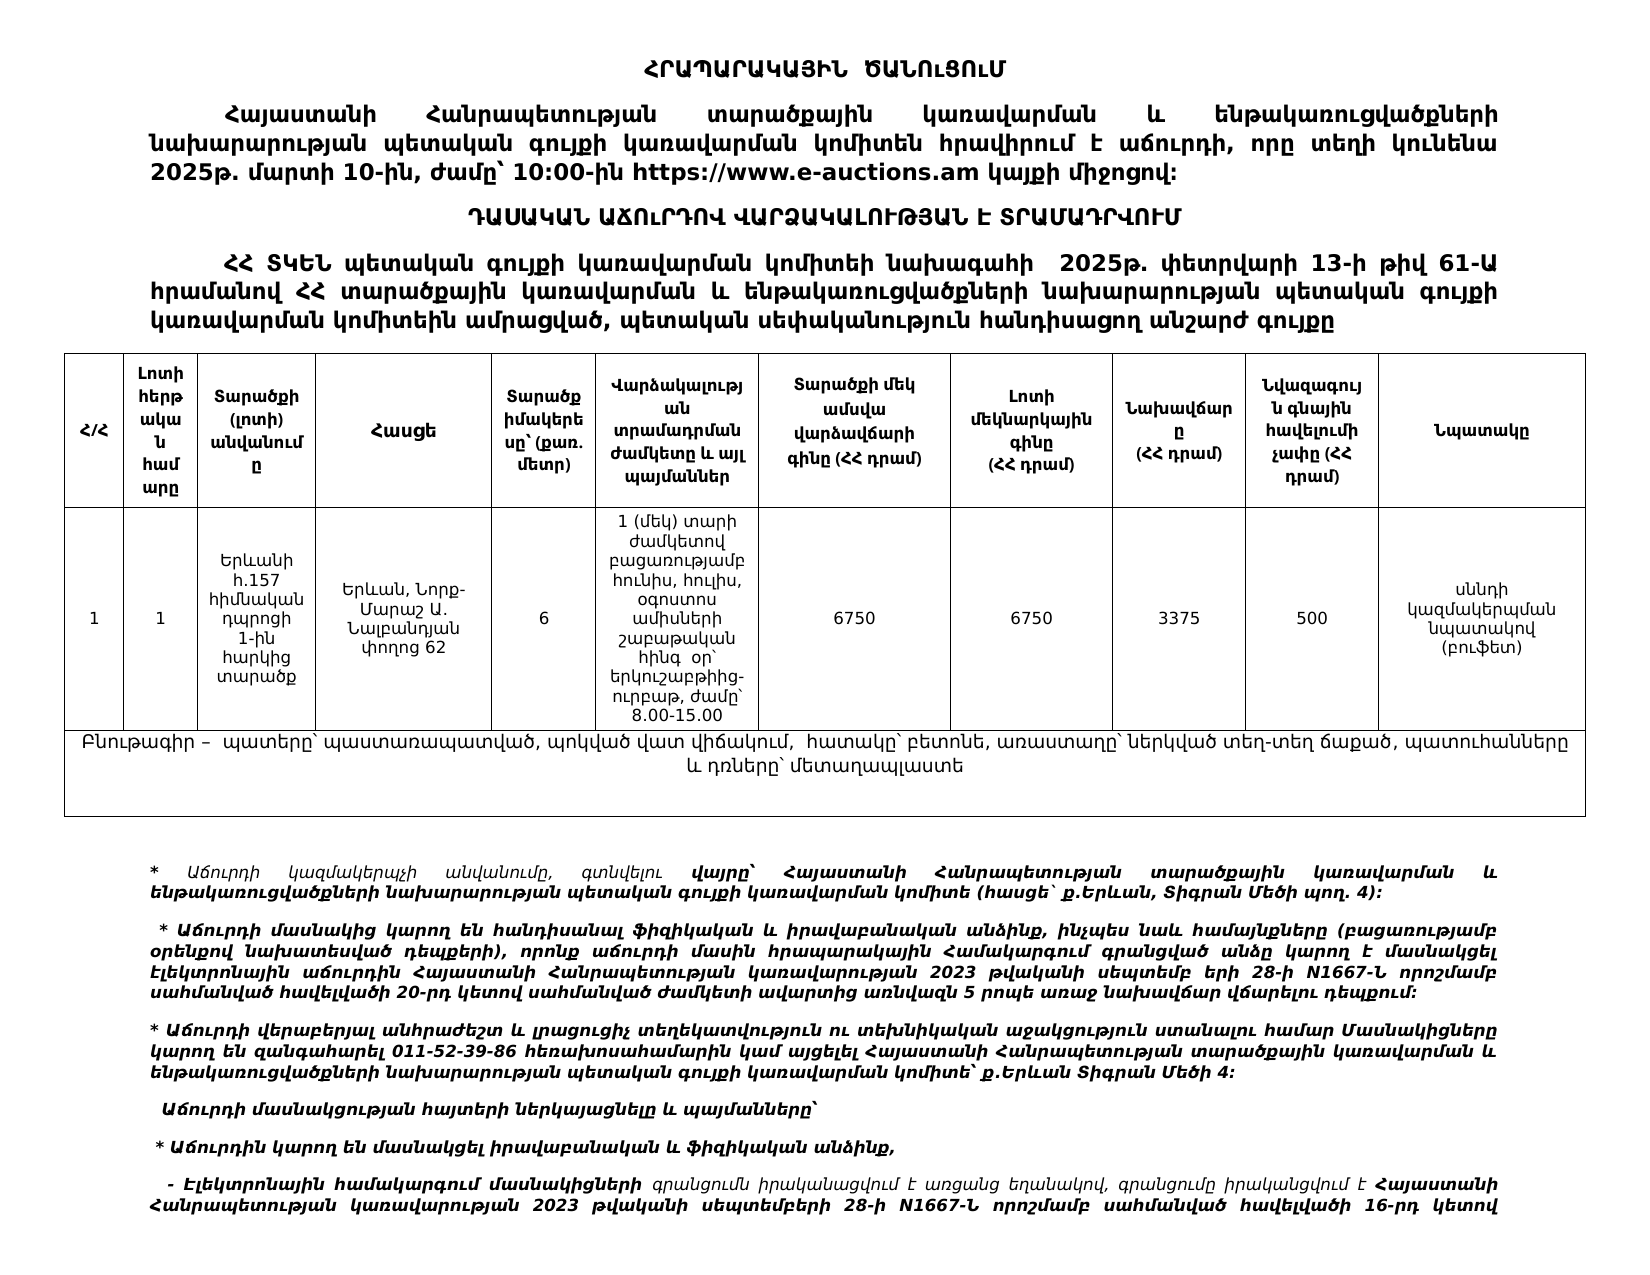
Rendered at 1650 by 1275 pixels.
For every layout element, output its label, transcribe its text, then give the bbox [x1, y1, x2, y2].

text * Աճուրդին կարող են մասնակցել իրավաբանական և ֆիզիկական անձինք, [150, 1138, 1500, 1157]
text * Աճուրդի կազմակերպչի անվանումը, գտնվելու վայրը՝ Հայաստանի Հանրապետության տարածքային կառավարման և ենթակառուցվածքների նախարարության պետական գույքի կառավարման կոմիտե (հասցե` ք.Երևան, Տիգրան Մեծի պող. 4)։ [150, 863, 1500, 903]
table_cell Երևան, Նորք-Մարաշ Ա․Նալբանդյան փողոց 62 [316, 508, 491, 730]
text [150, 1175, 1500, 1215]
table_cell սննդի կազմակերպման նպատակով (բուֆետ) [1379, 508, 1585, 730]
table_cell 6750 [951, 508, 1112, 730]
table_header Հասցե [316, 354, 491, 507]
table_header Լոտի հերթական համարը [124, 354, 197, 507]
table_header Տարածքի մեկ ամսվա վարձավճարի գինը (ՀՀ դրամ) [759, 354, 950, 507]
text ՀՀ ՏԿԵՆ պետական գույքի կառավարման կոմիտեի նախագահի 2025թ․ փետրվարի 13-ի թիվ 61-Ա հրամանով ՀՀ տարածքային կառավարման և ենթակառուցվածքների նախարարության պետական գույքի կառավարման կոմիտեին ամրացված, պետական սեփականություն հանդիսացող անշարժ գույքը [150, 250, 1500, 334]
table_cell 1 [124, 508, 197, 730]
table_cell 3375 [1113, 508, 1245, 730]
table_header Նպատակը [1379, 354, 1585, 507]
table_cell 6 [492, 508, 595, 730]
table_header Նվազագույն գնային հավելումի չափը (ՀՀ դրամ) [1246, 354, 1378, 507]
text * Աճուրդի մասնակից կարող են հանդիսանալ ֆիզիկական և իրավաբանական անձինք, ինչպես նաև համայնքները (բացառությամբ օրենքով նախատեսված դեպքերի), որոնք աճուրդի մասին հրապարակային Համակարգում գրանցված անձը կարող է մասնակցել էլեկտրոնային աճուրդին Հայաստանի Հանրապետության կառավարության 2023 թվականի սեպտեմբ երի 28-ի N1667-Ն որոշմամբ սահմանված հավելվածի 20-րդ կետով սահմանված ժամկետի ավարտից առնվազն 5 րոպե առաջ նախավճար վճարելու դեպքում: [150, 921, 1500, 1003]
table_cell 500 [1246, 508, 1378, 730]
table_header Տարածքիմակերեսը՝ (քառ. մետր) [492, 354, 595, 507]
table_cell Երևանի հ.157 հիմնական դպրոցի 1-ին հարկից տարածք [198, 508, 315, 730]
text ԴԱՍԱԿԱՆ ԱՃՈւՐԴՈՎ ՎԱՐՁԱԿԱԼՈՒԹՅԱՆ Է ՏՐԱՄԱԴՐՎՈՒՄ [150, 204, 1500, 231]
table_header Տարածքի (լոտի) անվանումը [198, 354, 315, 507]
table_cell 6750 [759, 508, 950, 730]
text Աճուրդի մասնակցության հայտերի ներկայացնելը և պայմանները՝ [150, 1100, 1500, 1119]
text * Աճուրդի վերաբերյալ անհրաժեշտ և լրացուցիչ տեղեկատվություն ու տեխնիկական աջակցություն ստանալու համար Մասնակիցները կարող են զանգահարել 011-52-39-86 հեռախոսահամարին կամ այցելել Հայաստանի Հանրապետության տարածքային կառավարման և ենթակառուցվածքների նախարարության պետական գույքի կառավարման կոմիտե՝ ք․Երևան Տիգրան Մեծի 4։ [150, 1021, 1500, 1082]
table_header Լոտի մեկնարկային գինը (ՀՀ դրամ) [951, 354, 1112, 507]
table_cell 1 (մեկ) տարի ժամկետով բացառությամբ հունիս, հուլիս, օգոստոս ամիսների շաբաթական հինգ օր՝ երկուշաբթիից-ուրբաթ, ժամը՝ 8․00-15․00 [596, 508, 758, 730]
text ՀՐԱՊԱՐԱԿԱՅԻՆ ԾԱՆՈւՑՈւՄ [150, 56, 1500, 83]
table_header Հ/Հ [65, 354, 123, 507]
table_header Վարձակալության տրամադրման ժամկետը և այլ պայմաններ [596, 354, 758, 507]
table_cell Բնութագիր – պատերը՝ պաստառապատված, պոկված վատ վիճակում, հատակը՝ բետոնե, առաստաղը՝ ներկված տեղ-տեղ ճաքած, պատուհանները և դռները՝ մետաղապլաստե [65, 731, 1585, 816]
text Հայաստանի Հանրապետության տարածքային կառավարման և ենթակառուցվածքների նախարարության պետական գույքի կառավարման կոմիտեն հրավիրում է աճուրդի, որը տեղի կունենա 2025թ. մարտի 10-ին, ժամը՝ 10:00-ին https://www.e-auctions.am կայքի միջոցով։ [150, 102, 1500, 186]
table_cell 1 [65, 508, 123, 730]
table_header Նախավճարը (ՀՀ դրամ) [1113, 354, 1245, 507]
